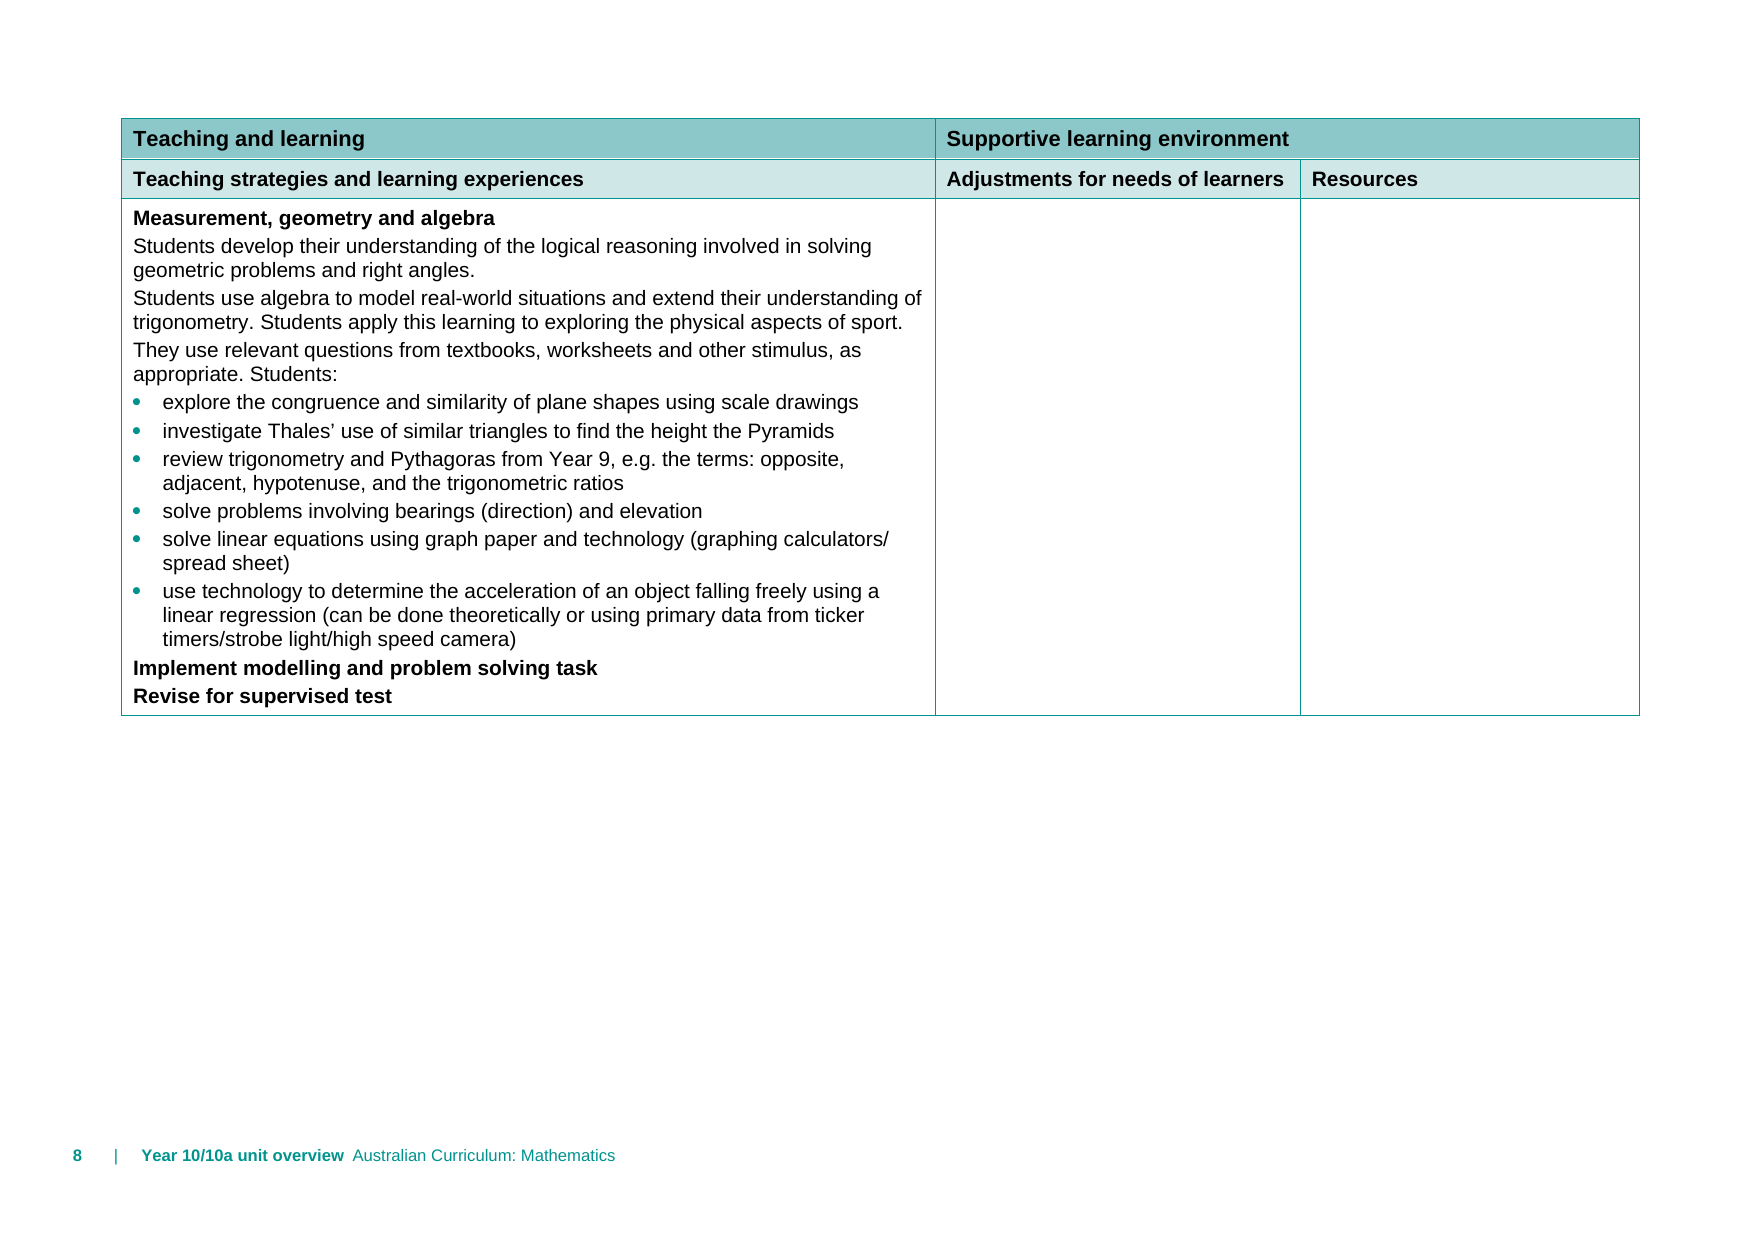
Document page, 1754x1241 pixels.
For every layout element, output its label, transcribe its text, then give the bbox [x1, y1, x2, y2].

table_cell Adjustments for needs of learners [936, 160, 1300, 198]
table_cell [936, 199, 1300, 714]
table_cell Measurement, geometry and algebra Students develop their understanding of the logical reasoning involved in solving geometric problems and right angles. Students use algebra to model real-world situations and extend their understanding of trigonometry. Students apply this learning to exploring the physical aspects of sport. They use relevant questions from textbooks, worksheets and other stimulus, as appropriate. Students: explore the congruence and similarity of plane shapes using scale drawings investigate Thales’ use of similar triangles to find the height the Pyramids review trigonometry and Pythagoras from Year 9, e.g. the terms: opposite, adjacent, hypotenuse, and the trigonometric ratios solve problems involving bearings (direction) and elevation solve linear equations using graph paper and technology (graphing calculators/ spread sheet) use technology to determine the acceleration of an object falling freely using a linear regression (can be done theoretically or using primary data from ticker timers/strobe light/high speed camera) Implement modelling and problem solving task Revise for supervised test [122, 199, 935, 714]
table_header Supportive learning environment [936, 119, 1639, 158]
table_cell [1301, 199, 1639, 714]
table_cell Teaching strategies and learning experiences [122, 160, 935, 198]
table_cell Resources [1301, 160, 1639, 198]
table_header Teaching and learning [122, 119, 935, 158]
